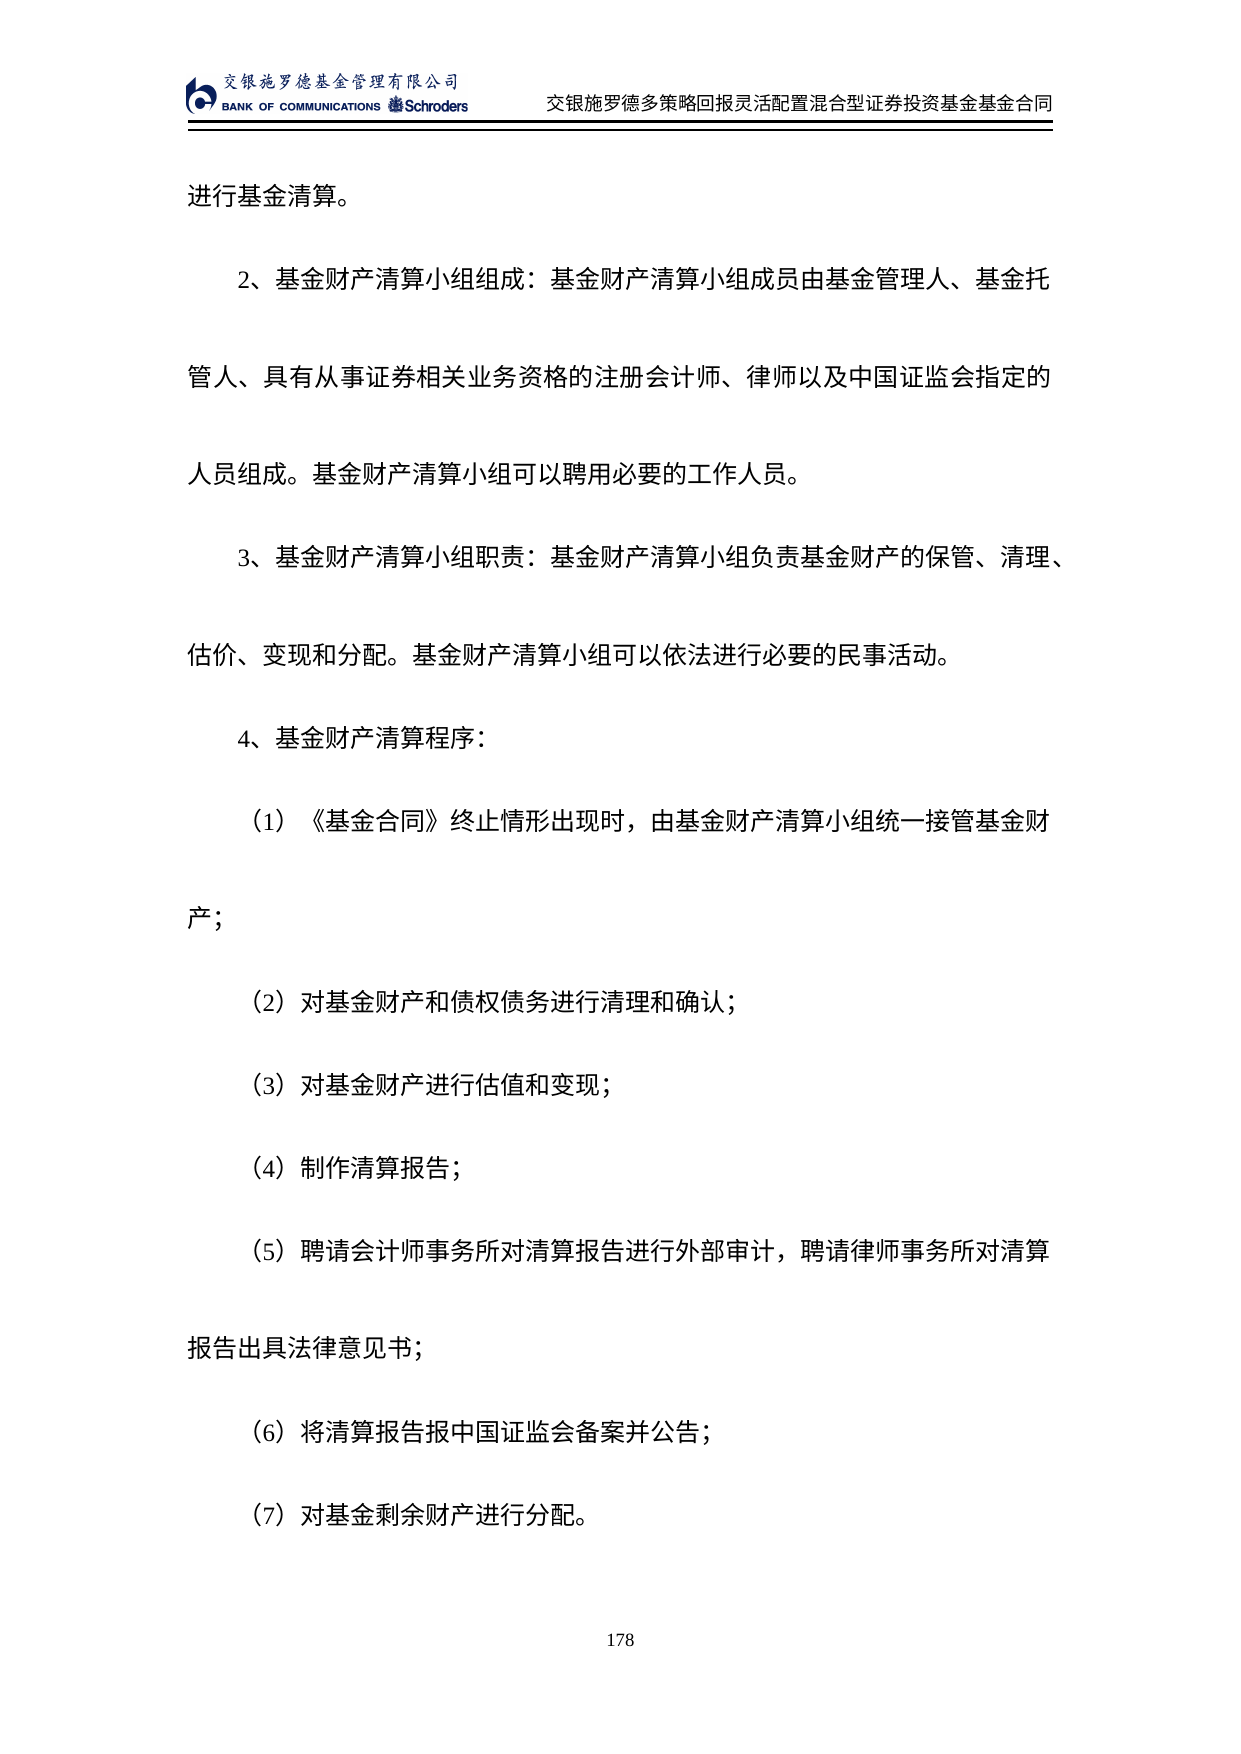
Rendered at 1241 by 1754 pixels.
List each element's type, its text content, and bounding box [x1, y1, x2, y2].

text （1）《基金合同》终止情形出现时，由基金财产清算小组统一接管基金财产； [187, 787, 1053, 949]
text （2）对基金财产和债权债务进行清理和确认； [187, 968, 1053, 1033]
text （6）将清算报告报中国证监会备案并公告； [187, 1398, 1053, 1463]
text （7）对基金剩余财产进行分配。 [187, 1481, 1053, 1546]
text （5）聘请会计师事务所对清算报告进行外部审计，聘请律师事务所对清算报告出具法律意见书； [187, 1217, 1053, 1379]
text （3）对基金财产进行估值和变现； [187, 1051, 1053, 1116]
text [187, 162, 1053, 227]
text （4）制作清算报告； [187, 1134, 1053, 1199]
text 3、基金财产清算小组职责：基金财产清算小组负责基金财产的保管、清理、估价、变现和分配。基金财产清算小组可以依法进行必要的民事活动。 [187, 523, 1053, 686]
text 4、基金财产清算程序： [187, 704, 1053, 769]
text 2、基金财产清算小组组成：基金财产清算小组成员由基金管理人、基金托管人、具有从事证券相关业务资格的注册会计师、律师以及中国证监会指定的人员组成。基金财产清算小组可以聘用必要的工作人员。 [187, 245, 1053, 505]
picture [186, 73, 468, 114]
